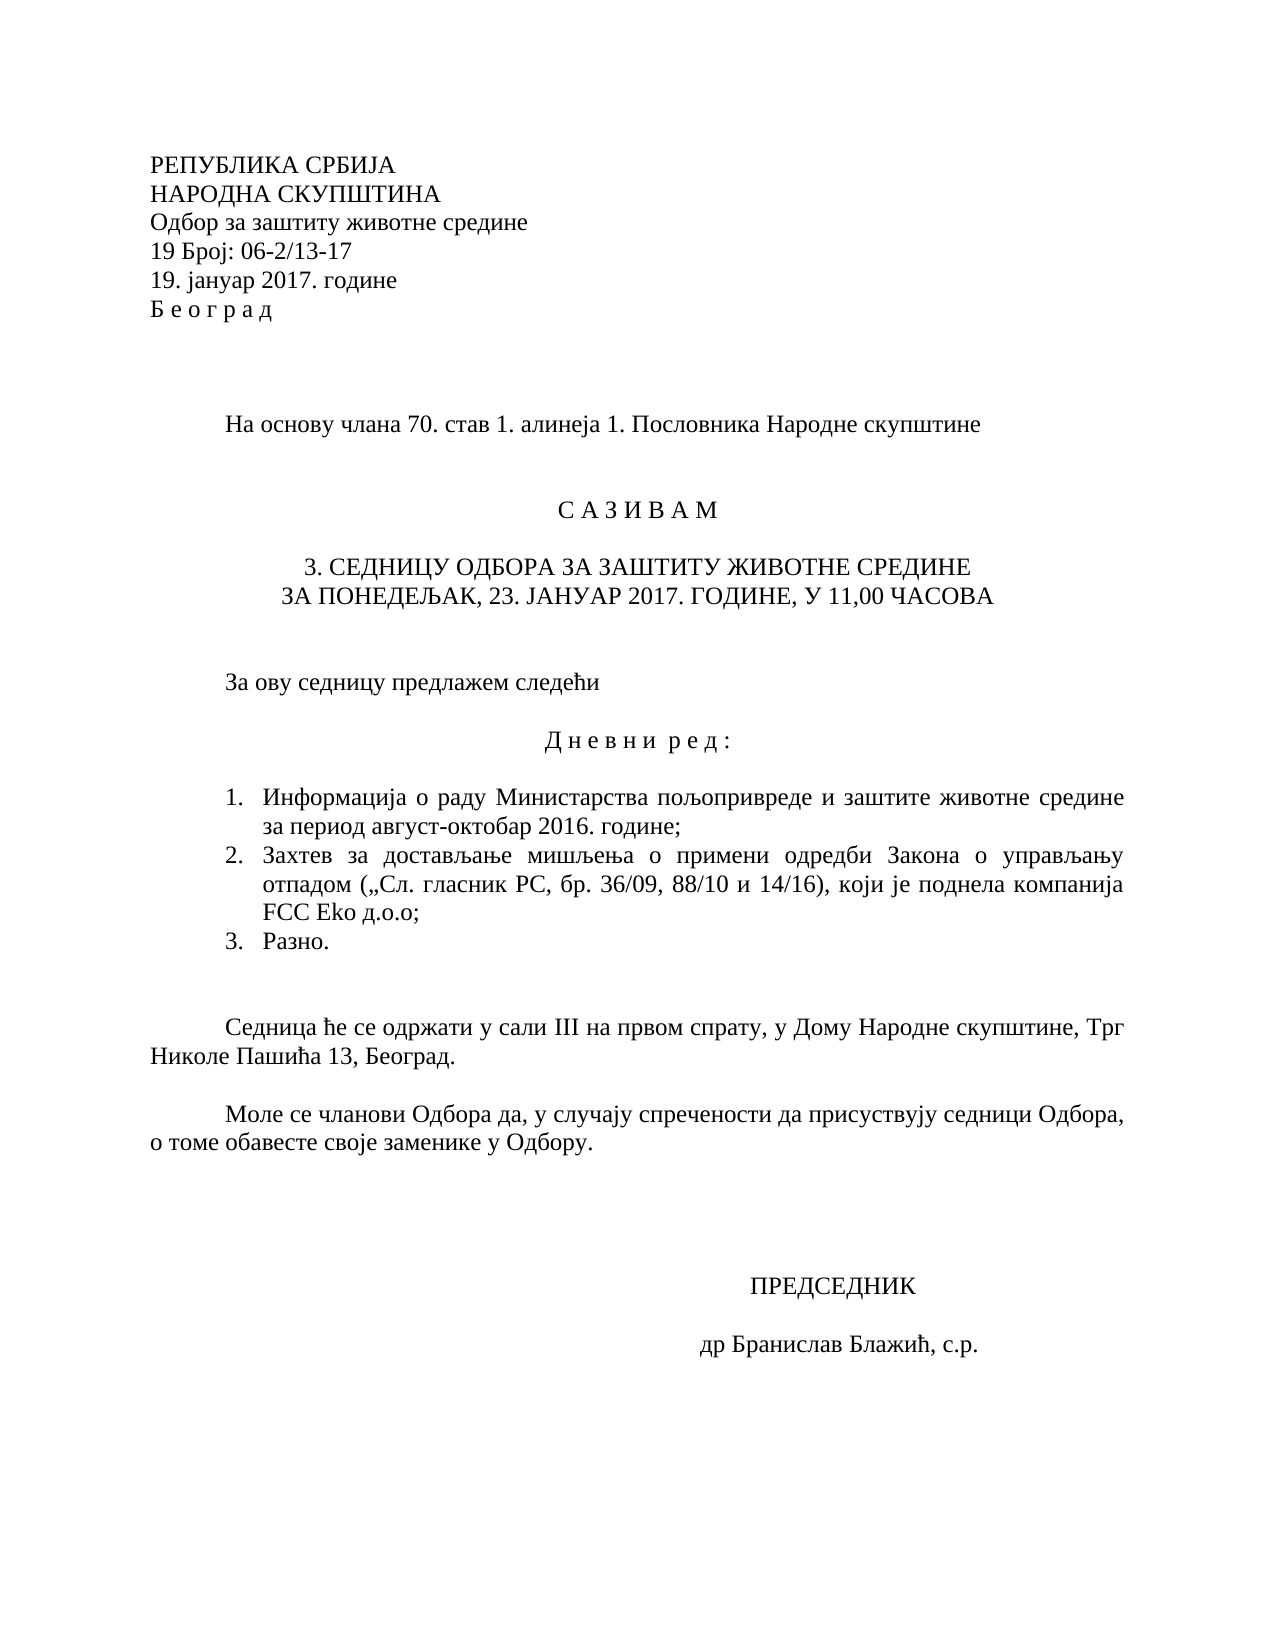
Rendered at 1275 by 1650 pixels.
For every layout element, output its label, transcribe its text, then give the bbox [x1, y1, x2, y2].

text 19. јануар 2017. године [150, 265, 1125, 294]
text Д н е в н и р е д : [150, 725, 1125, 754]
text 19 Број: 06-2/13-17 [150, 236, 1125, 265]
text Моле се чланови Одбора да, у случају спречености да присуствују седници Одбора, о томе обавесте своје заменике у Одбору. [150, 1099, 1125, 1156]
text НАРОДНА СКУПШТИНА [150, 179, 1125, 207]
text Седница ће се одржати у сали III на првом спрату, у Дому Народне скупштине, Трг Николе Пашића 13, Београд. [150, 1012, 1125, 1070]
text РЕПУБЛИКА СРБИЈА [150, 150, 1125, 179]
text С А З И В А М [150, 495, 1125, 524]
list Захтев за достављање мишљења о примени одредби Закона о управљању отпадом („Сл. гласник РС, бр. 36/09, 88/10 и 14/16), који је поднела компанија FCC Eko д.о.о; [225, 840, 1125, 926]
list Информација о раду Министарства пољопривреде и заштите животне средине за период август-октобар 2016. године; [225, 782, 1125, 840]
text Б е о г р а д [150, 294, 1125, 322]
text 3. СЕДНИЦУ ОДБОРА ЗА ЗАШТИТУ ЖИВОТНЕ СРЕДИНЕ [150, 552, 1125, 581]
text На основу члана 70. став 1. алинеја 1. Пословника Народне скупштине [150, 409, 1125, 437]
text За ову седницу предлажем следећи [150, 667, 1125, 696]
text ПРЕДСЕДНИК [750, 1271, 1125, 1300]
list Разно. [225, 926, 1125, 955]
text ЗА ПОНЕДЕЉАК, 23. ЈАНУАР 2017. ГОДИНЕ, У 11,00 ЧАСОВА [150, 581, 1125, 610]
text др Бранислав Блажић, с.р. [675, 1329, 1125, 1357]
text Одбор за заштиту животне средине [150, 207, 1125, 236]
